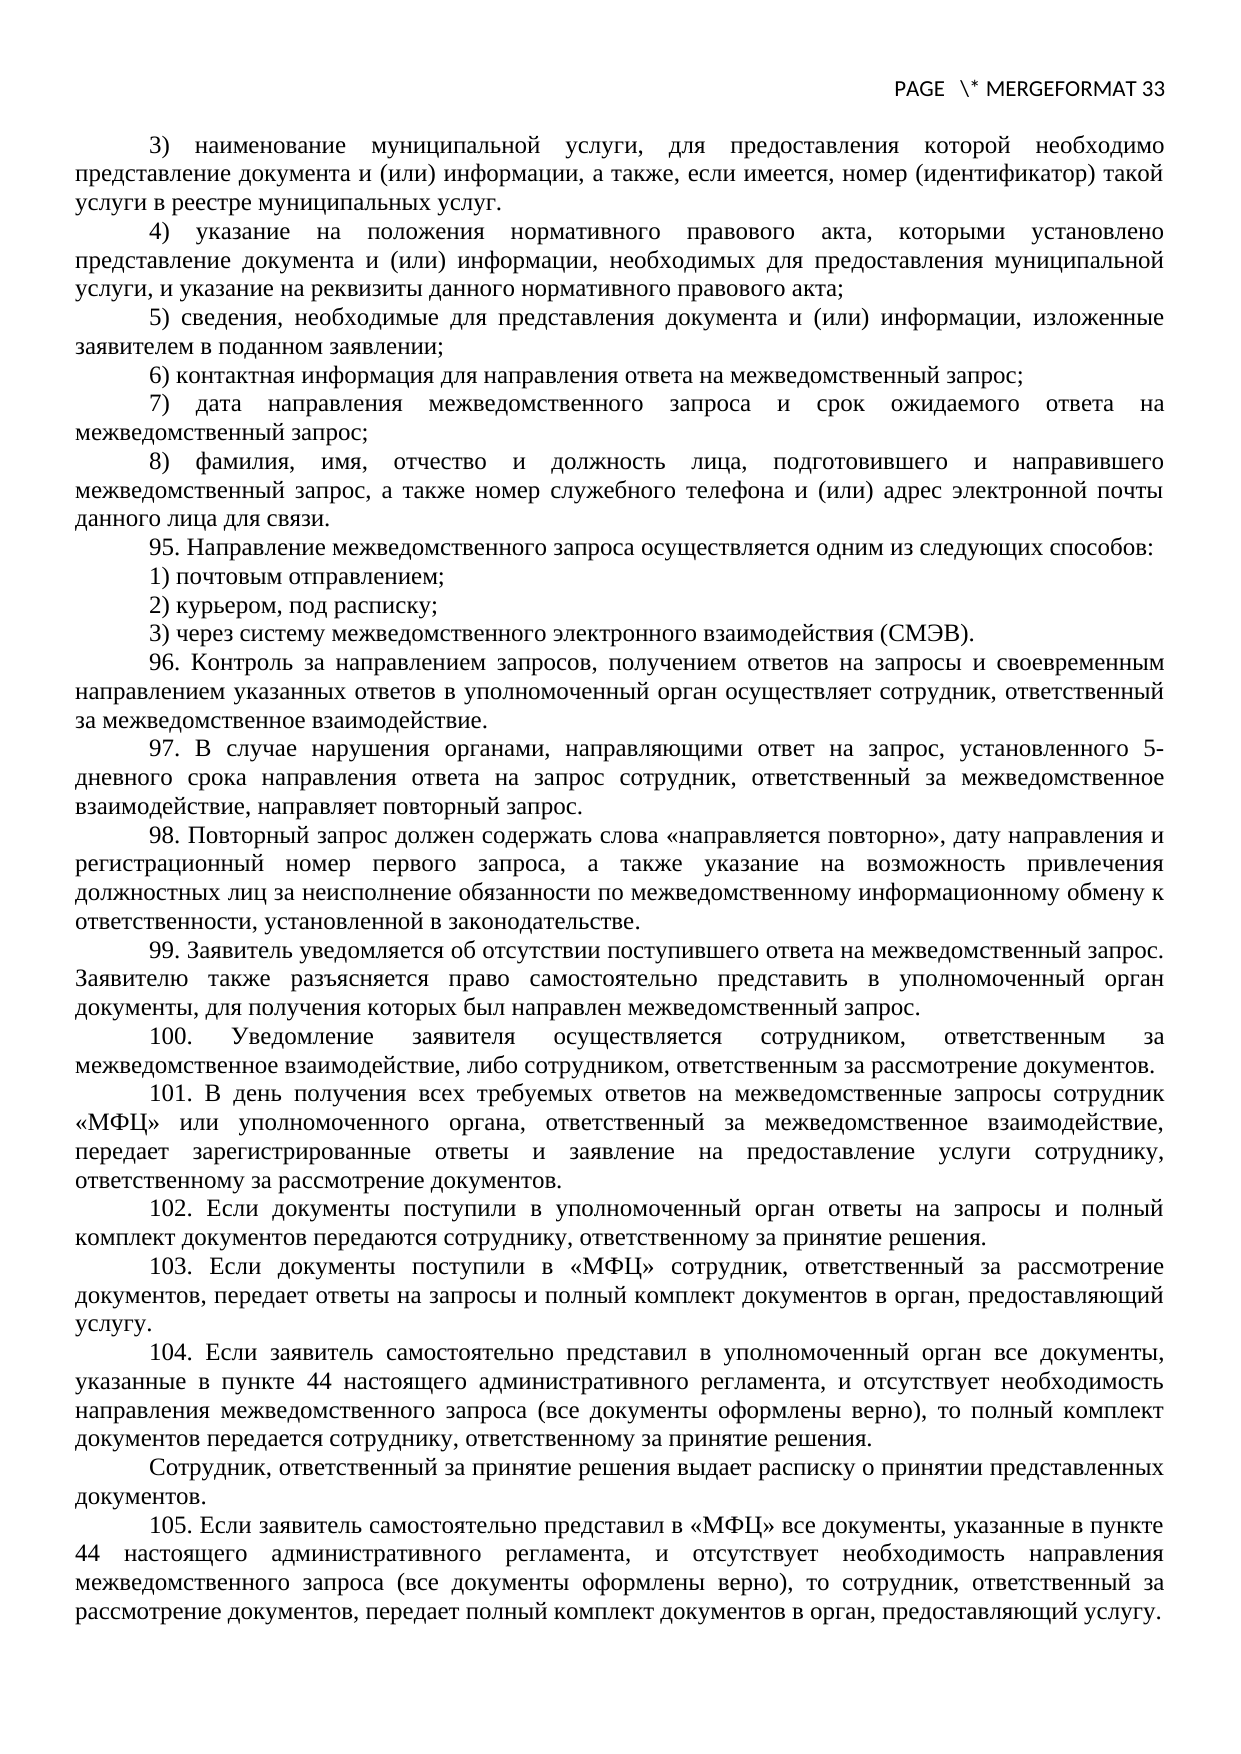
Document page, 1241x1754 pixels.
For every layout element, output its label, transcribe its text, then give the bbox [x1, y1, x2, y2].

text 103. Если документы поступили в «МФЦ» сотрудник, ответственный за рассмотрение документов, передает ответы на запросы и полный комплект документов в орган, предоставляющий услугу. [75, 1251, 1165, 1337]
text 6) контактная информация для направления ответа на межведомственный запрос; [75, 360, 1165, 388]
text 100. Уведомление заявителя осуществляется сотрудником, ответственным за межведомственное взаимодействие, либо сотрудником, ответственным за рассмотрение документов. [75, 1021, 1165, 1078]
text 3) через систему межведомственного электронного взаимодействия (СМЭВ). [75, 618, 1165, 647]
text 99. Заявитель уведомляется об отсутствии поступившего ответа на межведомственный запрос. Заявителю также разъясняется право самостоятельно представить в уполномоченный орган документы, для получения которых был направлен межведомственный запрос. [75, 935, 1165, 1021]
text 97. В случае нарушения органами, направляющими ответ на запрос, установленного 5-дневного срока направления ответа на запрос сотрудник, ответственный за межведомственное взаимодействие, направляет повторный запрос. [75, 733, 1165, 820]
text 1) почтовым отправлением; [75, 561, 1165, 590]
text 105. Если заявитель самостоятельно представил в «МФЦ» все документы, указанные в пункте 44 настоящего административного регламента, и отсутствует необходимость направления межведомственного запроса (все документы оформлены верно), то сотрудник, ответственный за рассмотрение документов, передает полный комплект документов в орган, предоставляющий услугу. [75, 1510, 1165, 1625]
text 98. Повторный запрос должен содержать слова «направляется повторно», дату направления и регистрационный номер первого запроса, а также указание на возможность привлечения должностных лиц за неисполнение обязанности по межведомственному информационному обмену к ответственности, установленной в законодательстве. [75, 820, 1165, 935]
text 8) фамилия, имя, отчество и должность лица, подготовившего и направившего межведомственный запрос, а также номер служебного телефона и (или) адрес электронной почты данного лица для связи. [75, 446, 1165, 532]
text 2) курьером, под расписку; [75, 590, 1165, 618]
text 7) дата направления межведомственного запроса и срок ожидаемого ответа на межведомственный запрос; [75, 388, 1165, 446]
text 3) наименование муниципальной услуги, для предоставления которой необходимо представление документа и (или) информации, а также, если имеется, номер (идентификатор) такой услуги в реестре муниципальных услуг. [75, 130, 1165, 216]
text 95. Направление межведомственного запроса осуществляется одним из следующих способов: [75, 532, 1165, 561]
text 102. Если документы поступили в уполномоченный орган ответы на запросы и полный комплект документов передаются сотруднику, ответственному за принятие решения. [75, 1193, 1165, 1251]
text Сотрудник, ответственный за принятие решения выдает расписку о принятии представленных документов. [75, 1452, 1165, 1510]
text 104. Если заявитель самостоятельно представил в уполномоченный орган все документы, указанные в пункте 44 настоящего административного регламента, и отсутствует необходимость направления межведомственного запроса (все документы оформлены верно), то полный комплект документов передается сотруднику, ответственному за принятие решения. [75, 1337, 1165, 1452]
text 96. Контроль за направлением запросов, получением ответов на запросы и своевременным направлением указанных ответов в уполномоченный орган осуществляет сотрудник, ответственный за межведомственное взаимодействие. [75, 647, 1165, 733]
text 5) сведения, необходимые для представления документа и (или) информации, изложенные заявителем в поданном заявлении; [75, 302, 1165, 360]
text 4) указание на положения нормативного правового акта, которыми установлено представление документа и (или) информации, необходимых для предоставления муниципальной услуги, и указание на реквизиты данного нормативного правового акта; [75, 216, 1165, 302]
text 101. В день получения всех требуемых ответов на межведомственные запросы сотрудник «МФЦ» или уполномоченного органа, ответственный за межведомственное взаимодействие, передает зарегистрированные ответы и заявление на предоставление услуги сотруднику, ответственному за рассмотрение документов. [75, 1078, 1165, 1193]
